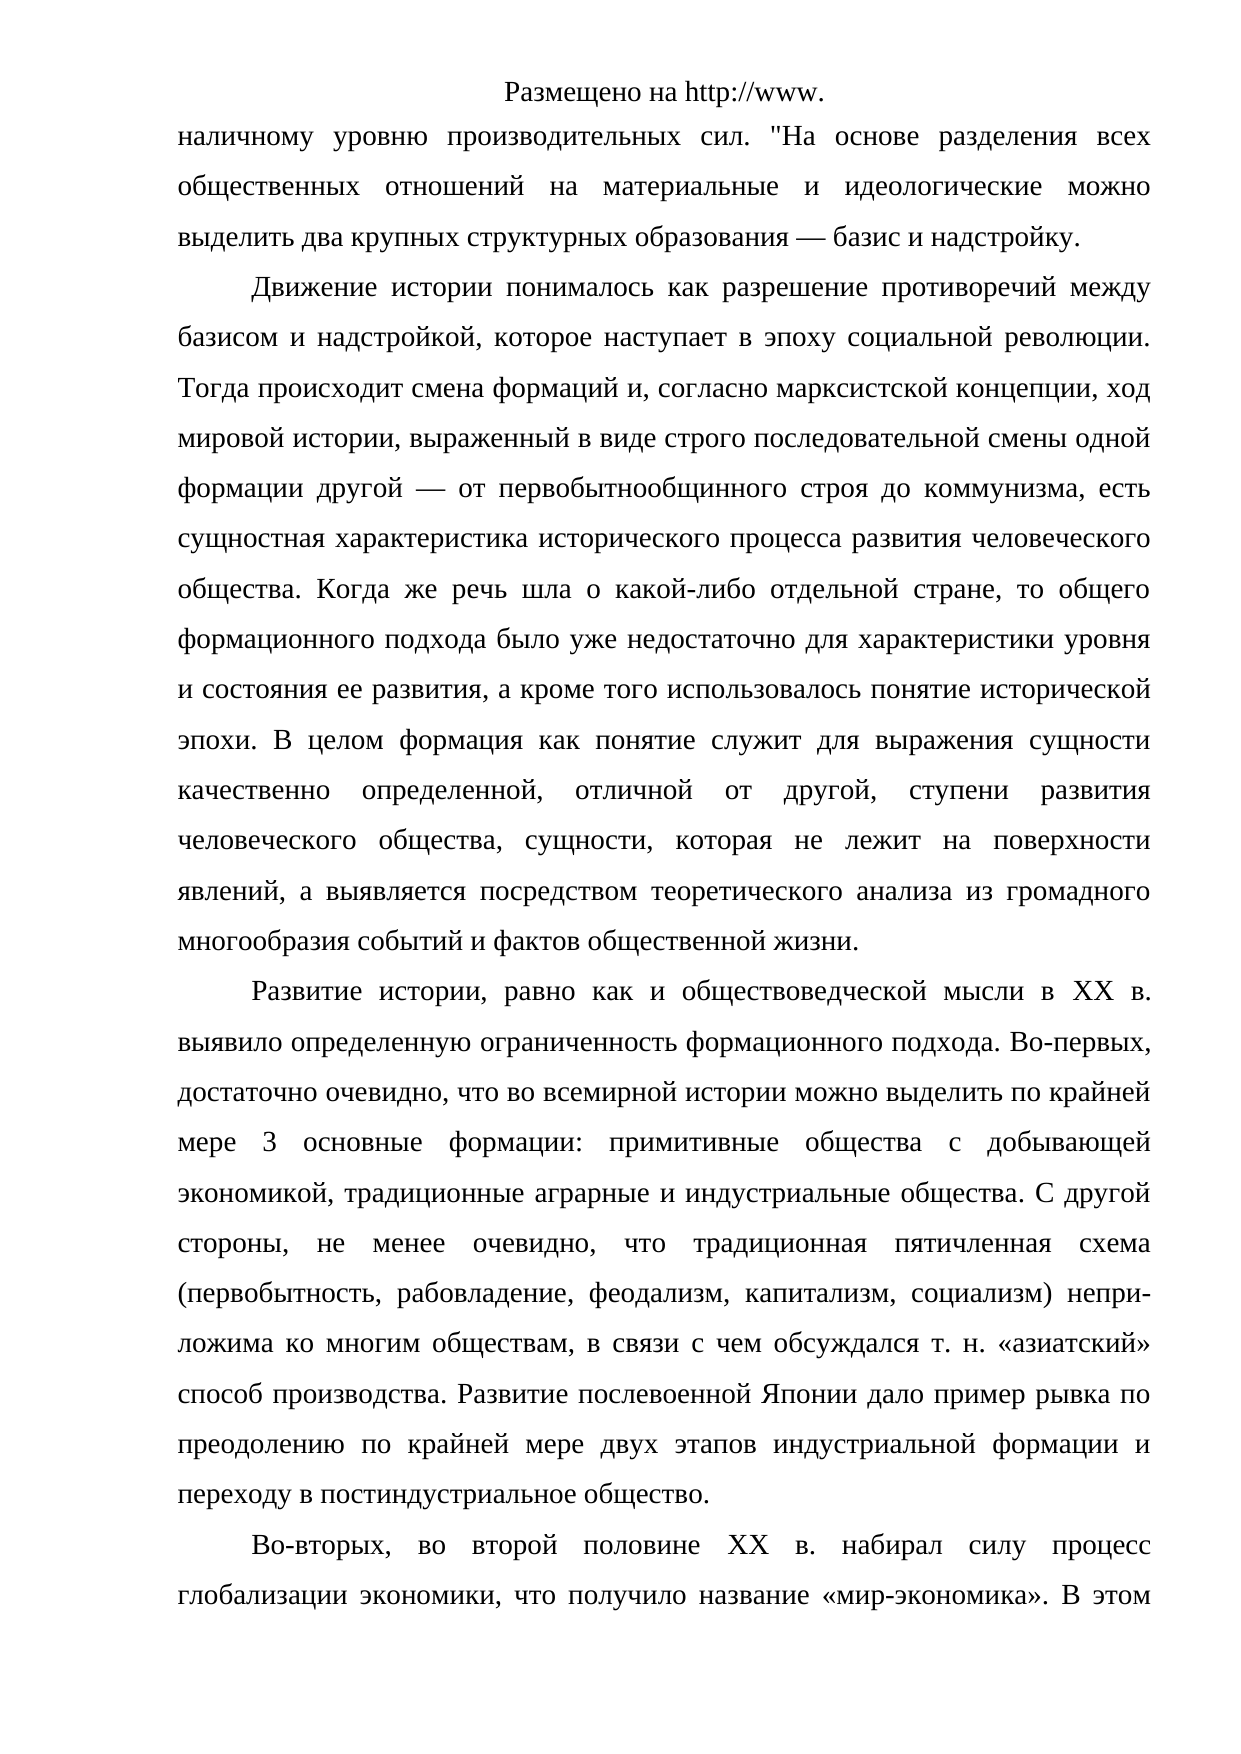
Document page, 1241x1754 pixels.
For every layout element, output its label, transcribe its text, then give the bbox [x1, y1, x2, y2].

text Движение истории понималось как разрешение противоречий между базисом и надстройкой, которое наступает в эпоху социальной революции. Тогда происходит смена формаций и, согласно марксистской концепции, ход мировой истории, выраженный в виде строго последовательной смены одной формации другой — от первобытнообщинного строя до коммунизма, есть сущностная характеристика исторического процесса развития человеческого общества. Когда же речь шла о какой-либо отдельной стране, то общего формационного подхода было уже недостаточно для характеристики уровня и состояния ее развития, а кроме того использовалось понятие исторической эпохи. В целом формация как понятие служит для выражения сущности качественно определенной, отличной от другой, ступени развития человеческого общества, сущности, которая не лежит на поверхности явлений, а выявляется посредством теоретического анализа из громадного многообразия событий и фактов общественной жизни. [177, 269, 1152, 957]
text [177, 1527, 1152, 1611]
text Развитие истории, равно как и обществоведческой мысли в XX в. выявило определенную ограниченность формационного подхода. Во-первых, достаточно очевидно, что во всемирной истории можно выделить по крайней мере 3 основные формации: примитивные общества с добывающей экономикой, традиционные аграрные и индустриальные общества. С другой стороны, не менее очевидно, что традиционная пятичленная схема (первобытность, рабовладение, феодализм, капитализм, социализм) непри-ложима ко многим обществам, в связи с чем обсуждался т. н. «азиатский» способ производства. Развитие послевоенной Японии дало пример рывка по преодолению по крайней мере двух этапов индустриальной формации и переходу в постиндустриальное общество. [177, 973, 1152, 1510]
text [177, 118, 1152, 252]
